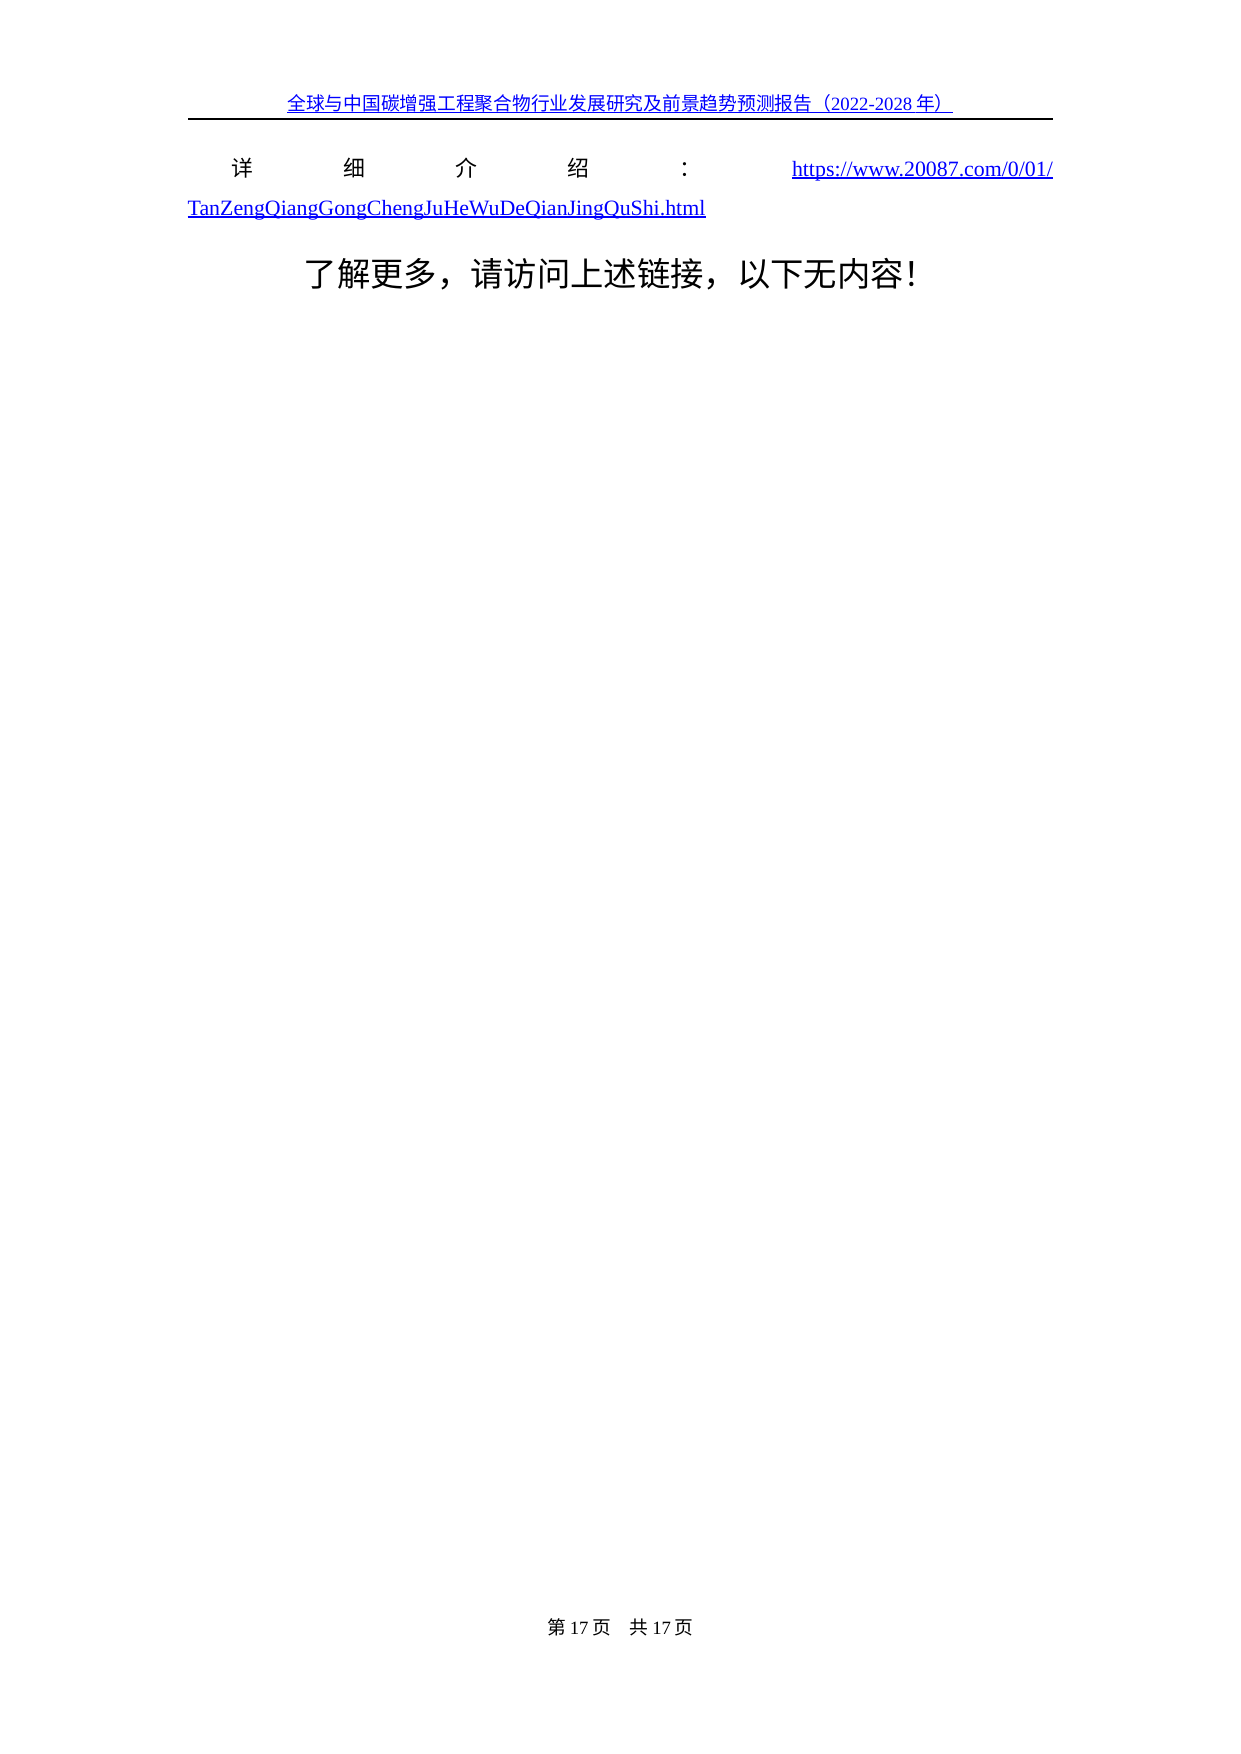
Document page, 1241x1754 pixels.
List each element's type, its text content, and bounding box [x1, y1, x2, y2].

text 详细介绍：https://www.20087.com/0/01/TanZengQiangGongChengJuHeWuDeQianJingQuShi.html [187, 150, 1053, 223]
title 了解更多，请访问上述链接，以下无内容！ [187, 239, 1053, 304]
